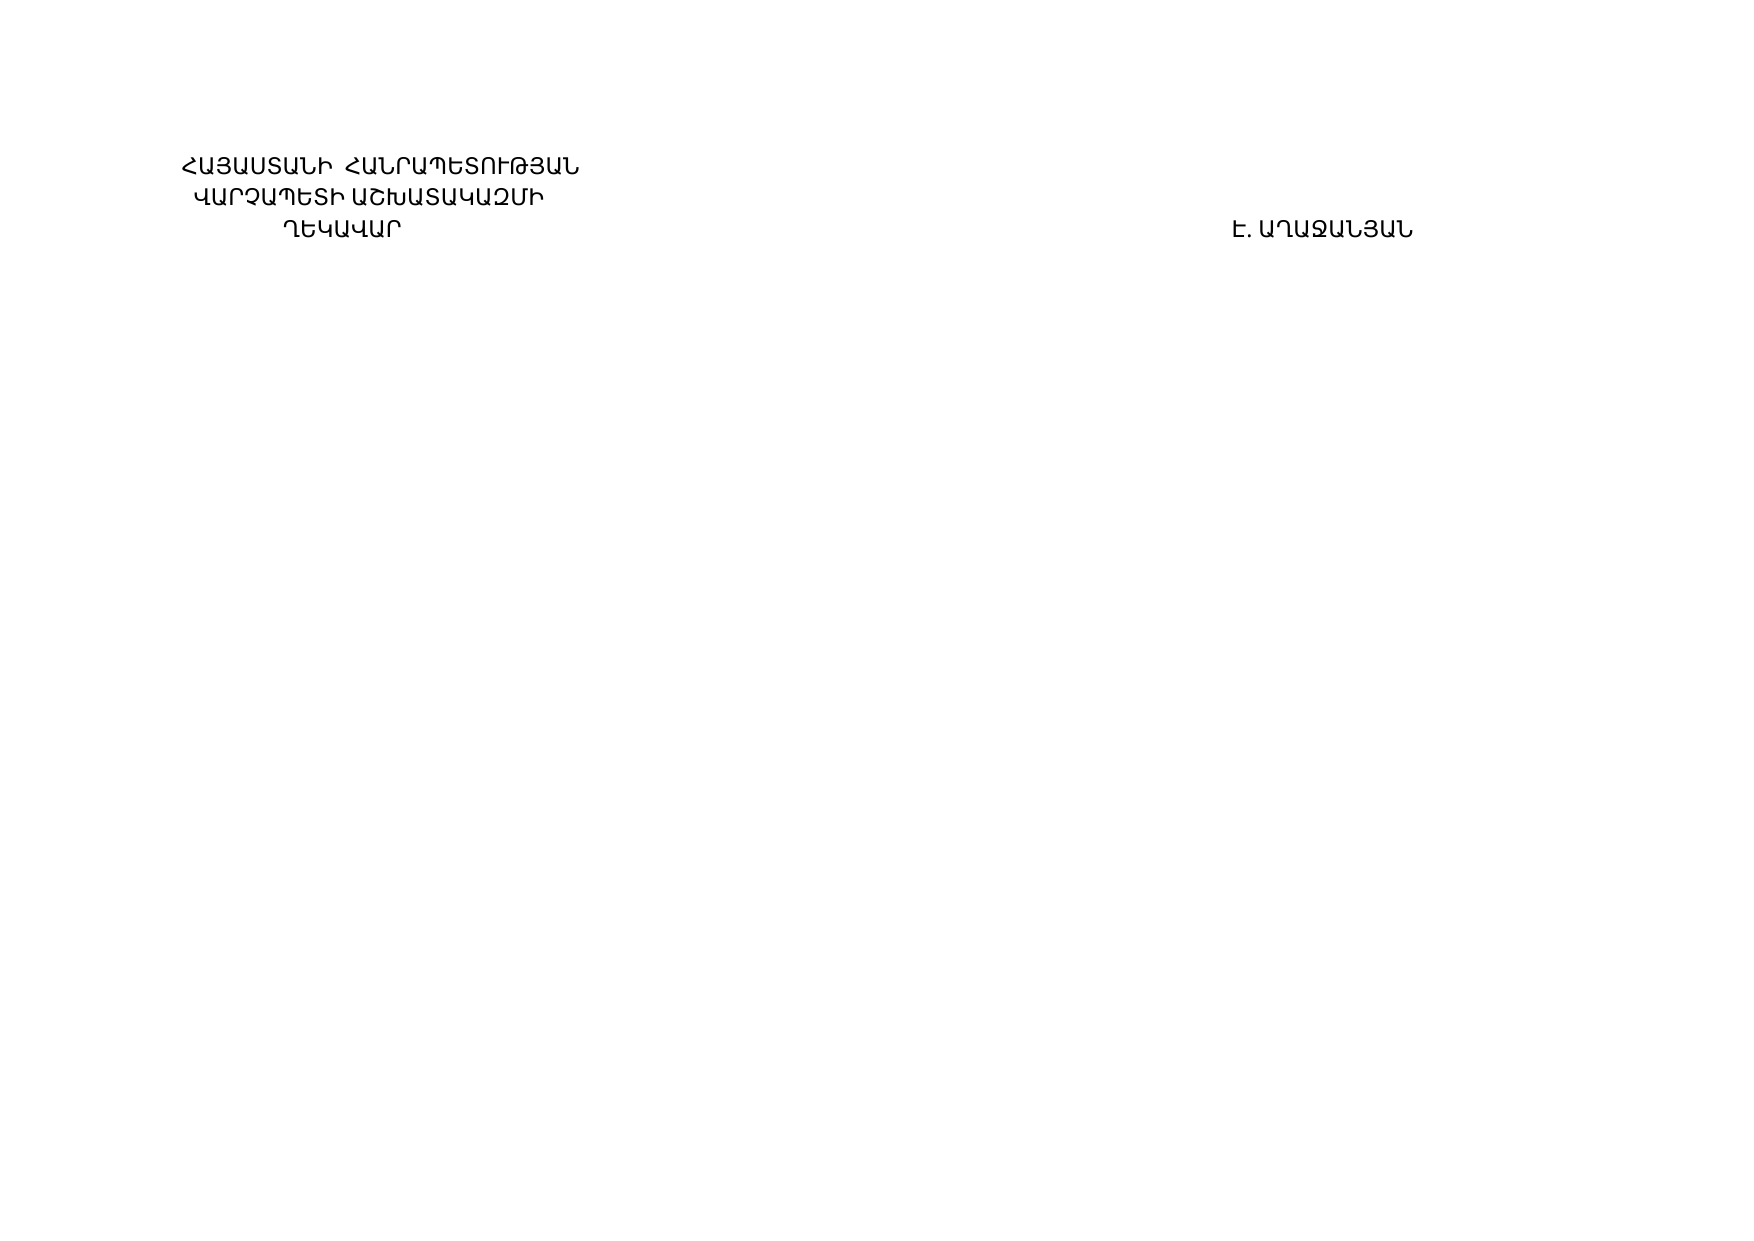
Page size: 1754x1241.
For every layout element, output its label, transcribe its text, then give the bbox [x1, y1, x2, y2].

text ՎԱՐՉԱՊԵՏԻ ԱՇԽԱՏԱԿԱԶՄԻ [106, 181, 1604, 212]
text ՂԵԿԱՎԱՐ Է. ԱՂԱՋԱՆՅԱՆ [106, 212, 1604, 244]
text ՀԱՅԱՍՏԱՆԻ ՀԱՆՐԱՊԵՏՈՒԹՅԱՆ [106, 150, 1604, 181]
